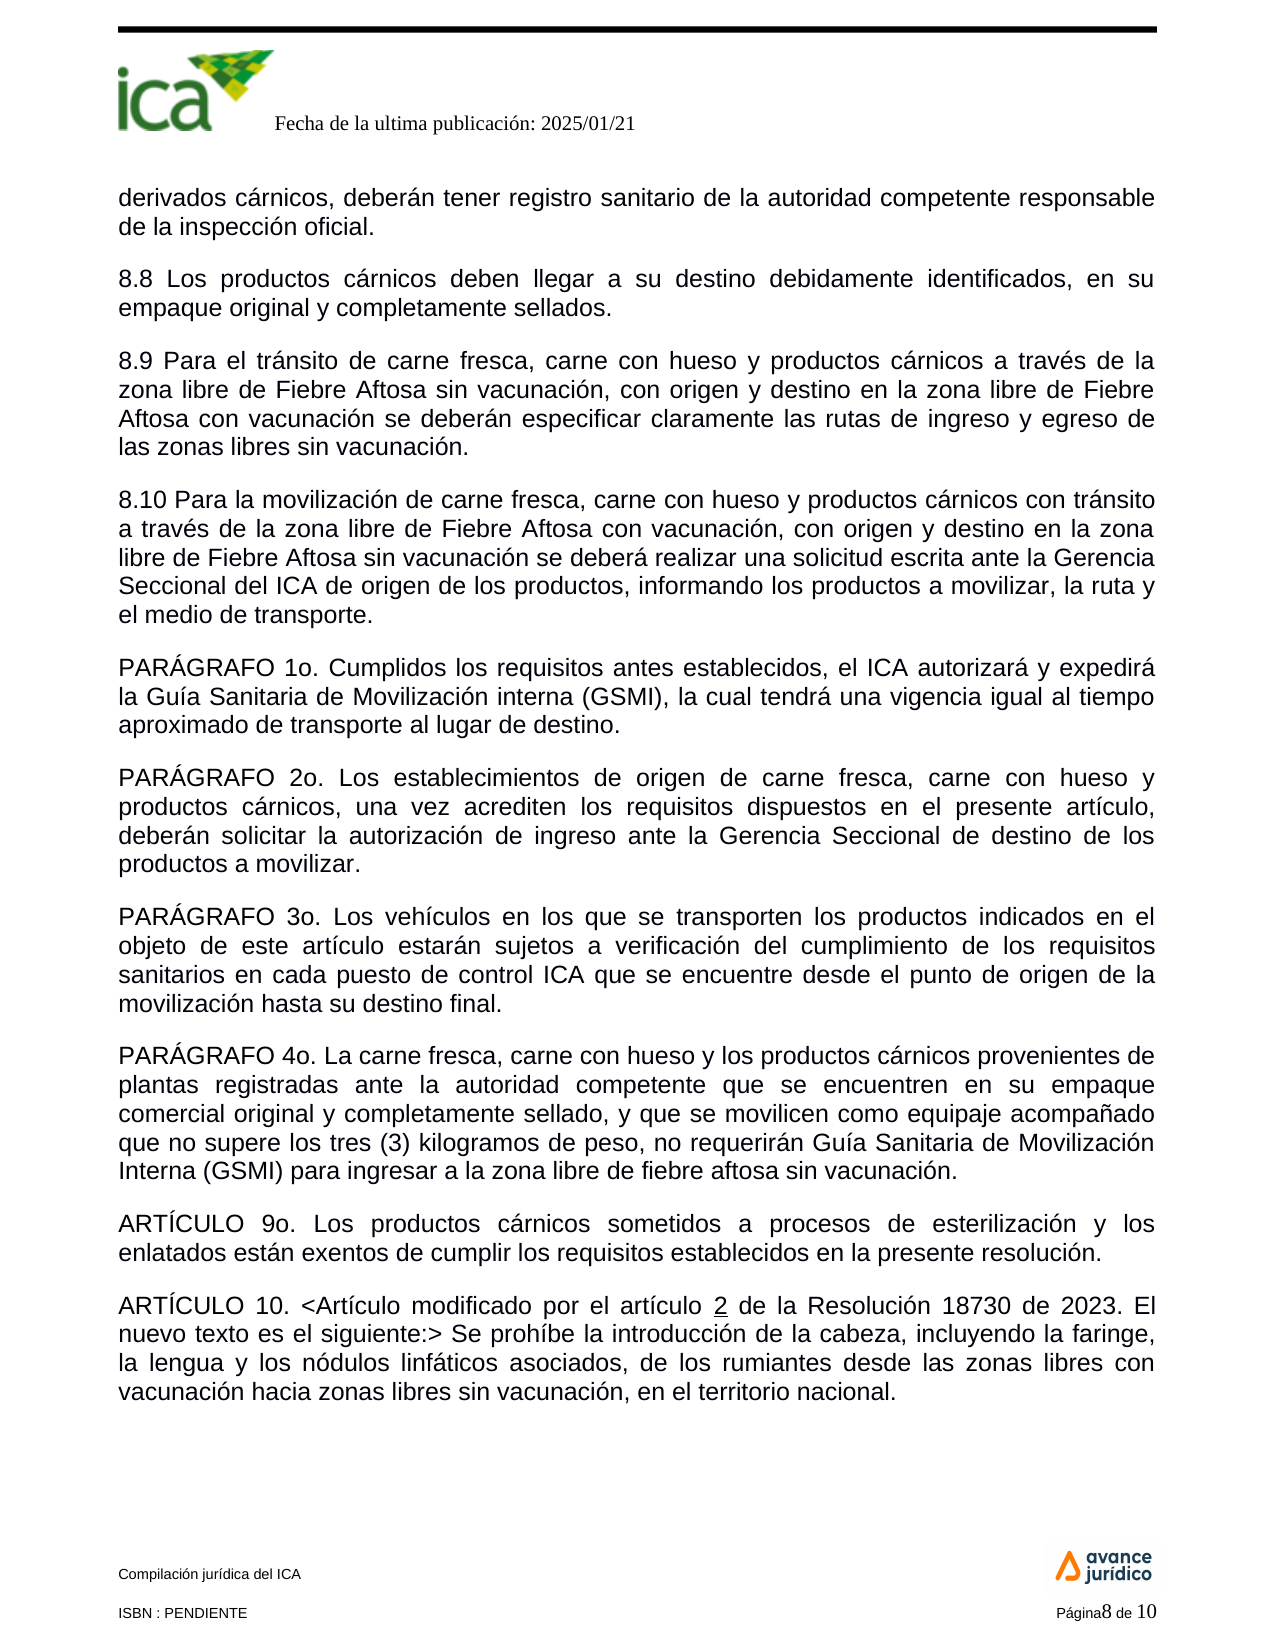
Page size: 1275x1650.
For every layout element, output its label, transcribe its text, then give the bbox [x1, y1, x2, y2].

text 8.9 Para el tránsito de carne fresca, carne con hueso y productos cárnicos a través de la zona libre de Fiebre Aftosa sin vacunación, con origen y destino en la zona libre de Fiebre Aftosa con vacunación se deberán especificar claramente las rutas de ingreso y egreso de las zonas libres sin vacunación. [118, 346, 1157, 461]
text PARÁGRAFO 2o. Los establecimientos de origen de carne fresca, carne con hueso y productos cárnicos, una vez acrediten los requisitos dispuestos en el presente artículo, deberán solicitar la autorización de ingreso ante la Gerencia Seccional de destino de los productos a movilizar. [118, 763, 1157, 878]
text 8.10 Para la movilización de carne fresca, carne con hueso y productos cárnicos con tránsito a través de la zona libre de Fiebre Aftosa con vacunación, con origen y destino en la zona libre de Fiebre Aftosa sin vacunación se deberá realizar una solicitud escrita ante la Gerencia Seccional del ICA de origen de los productos, informando los productos a movilizar, la ruta y el medio de transporte. [118, 485, 1157, 629]
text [118, 183, 1157, 240]
text 8.8 Los productos cárnicos deben llegar a su destino debidamente identificados, en su empaque original y completamente sellados. [118, 264, 1157, 322]
text PARÁGRAFO 4o. La carne fresca, carne con hueso y los productos cárnicos provenientes de plantas registradas ante la autoridad competente que se encuentren en su empaque comercial original y completamente sellado, y que se movilicen como equipaje acompañado que no supere los tres (3) kilogramos de peso, no requerirán Guía Sanitaria de Movilización Interna (GSMI) para ingresar a la zona libre de fiebre aftosa sin vacunación. [118, 1041, 1157, 1185]
text &$ARTÍCULO 10. <Artículo modificado por el artículo 2 de la Resolución 18730 de 2023. El nuevo texto es el siguiente:> Se prohíbe la introducción de la cabeza, incluyendo la faringe, la lengua y los nódulos linfáticos asociados, de los rumiantes desde las zonas libres con vacunación hacia zonas libres sin vacunación, en el territorio nacional. [118, 1291, 1157, 1406]
text &$ARTÍCULO 9o. Los productos cárnicos sometidos a procesos de esterilización y los enlatados están exentos de cumplir los requisitos establecidos en la presente resolución. [118, 1209, 1157, 1267]
text PARÁGRAFO 3o. Los vehículos en los que se transporten los productos indicados en el objeto de este artículo estarán sujetos a verificación del cumplimiento de los requisitos sanitarios en cada puesto de control ICA que se encuentre desde el punto de origen de la movilización hasta su destino final. [118, 902, 1157, 1017]
text PARÁGRAFO 1o. Cumplidos los requisitos antes establecidos, el ICA autorizará y expedirá la Guía Sanitaria de Movilización interna (GSMI), la cual tendrá una vigencia igual al tiempo aproximado de transporte al lugar de destino. [118, 653, 1157, 739]
